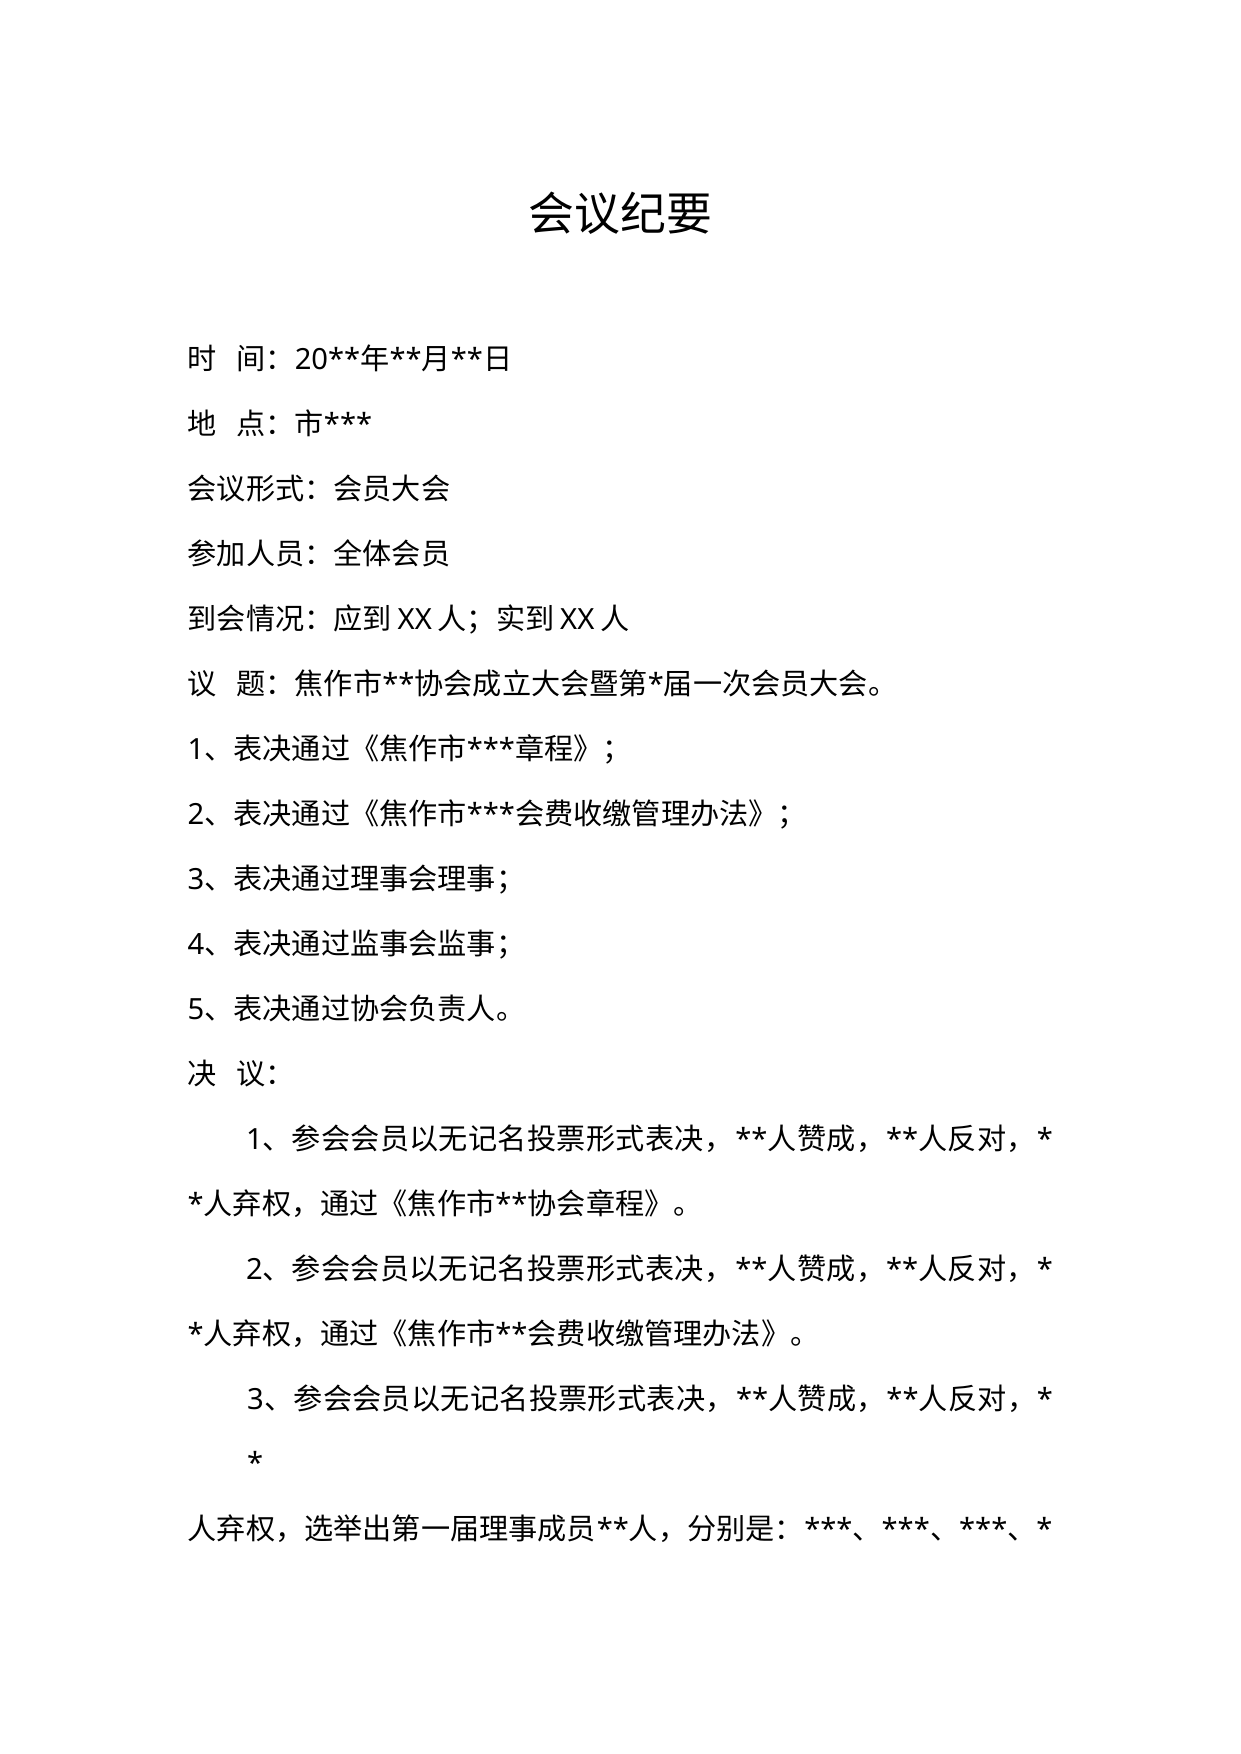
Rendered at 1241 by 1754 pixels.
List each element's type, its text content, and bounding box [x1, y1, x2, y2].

list 表决通过《焦作市***会费收缴管理办法》； [187, 779, 1053, 844]
text 到会情况：应到XX人；实到XX人 [187, 584, 1053, 649]
text 5、表决通过协会负责人。 [187, 974, 1053, 1039]
text 3、参会会员以无记名投票形式表决，**人赞成，**人反对，** [247, 1364, 1053, 1494]
text 4、表决通过监事会监事； [187, 909, 1053, 974]
list 参会会员以无记名投票形式表决，**人赞成，**人反对，**人弃权，通过《焦作市**会费收缴管理办法》。 [187, 1234, 1053, 1364]
text 时 间：20**年**月**日 [187, 324, 1053, 389]
text 参加人员：全体会员 [187, 519, 1053, 584]
text 决 议： [187, 1039, 1053, 1104]
text 3、表决通过理事会理事； [187, 844, 1053, 909]
text 会议纪要 [187, 162, 1053, 259]
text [187, 1494, 1053, 1559]
list 参会会员以无记名投票形式表决，**人赞成，**人反对，**人弃权，通过《焦作市**协会章程》。 [187, 1104, 1053, 1234]
text 地 点：市*** [187, 389, 1053, 454]
text 会议形式：会员大会 [187, 454, 1053, 519]
list 表决通过《焦作市***章程》； [187, 714, 1053, 779]
text 议 题：焦作市**协会成立大会暨第*届一次会员大会。 [187, 649, 1053, 714]
